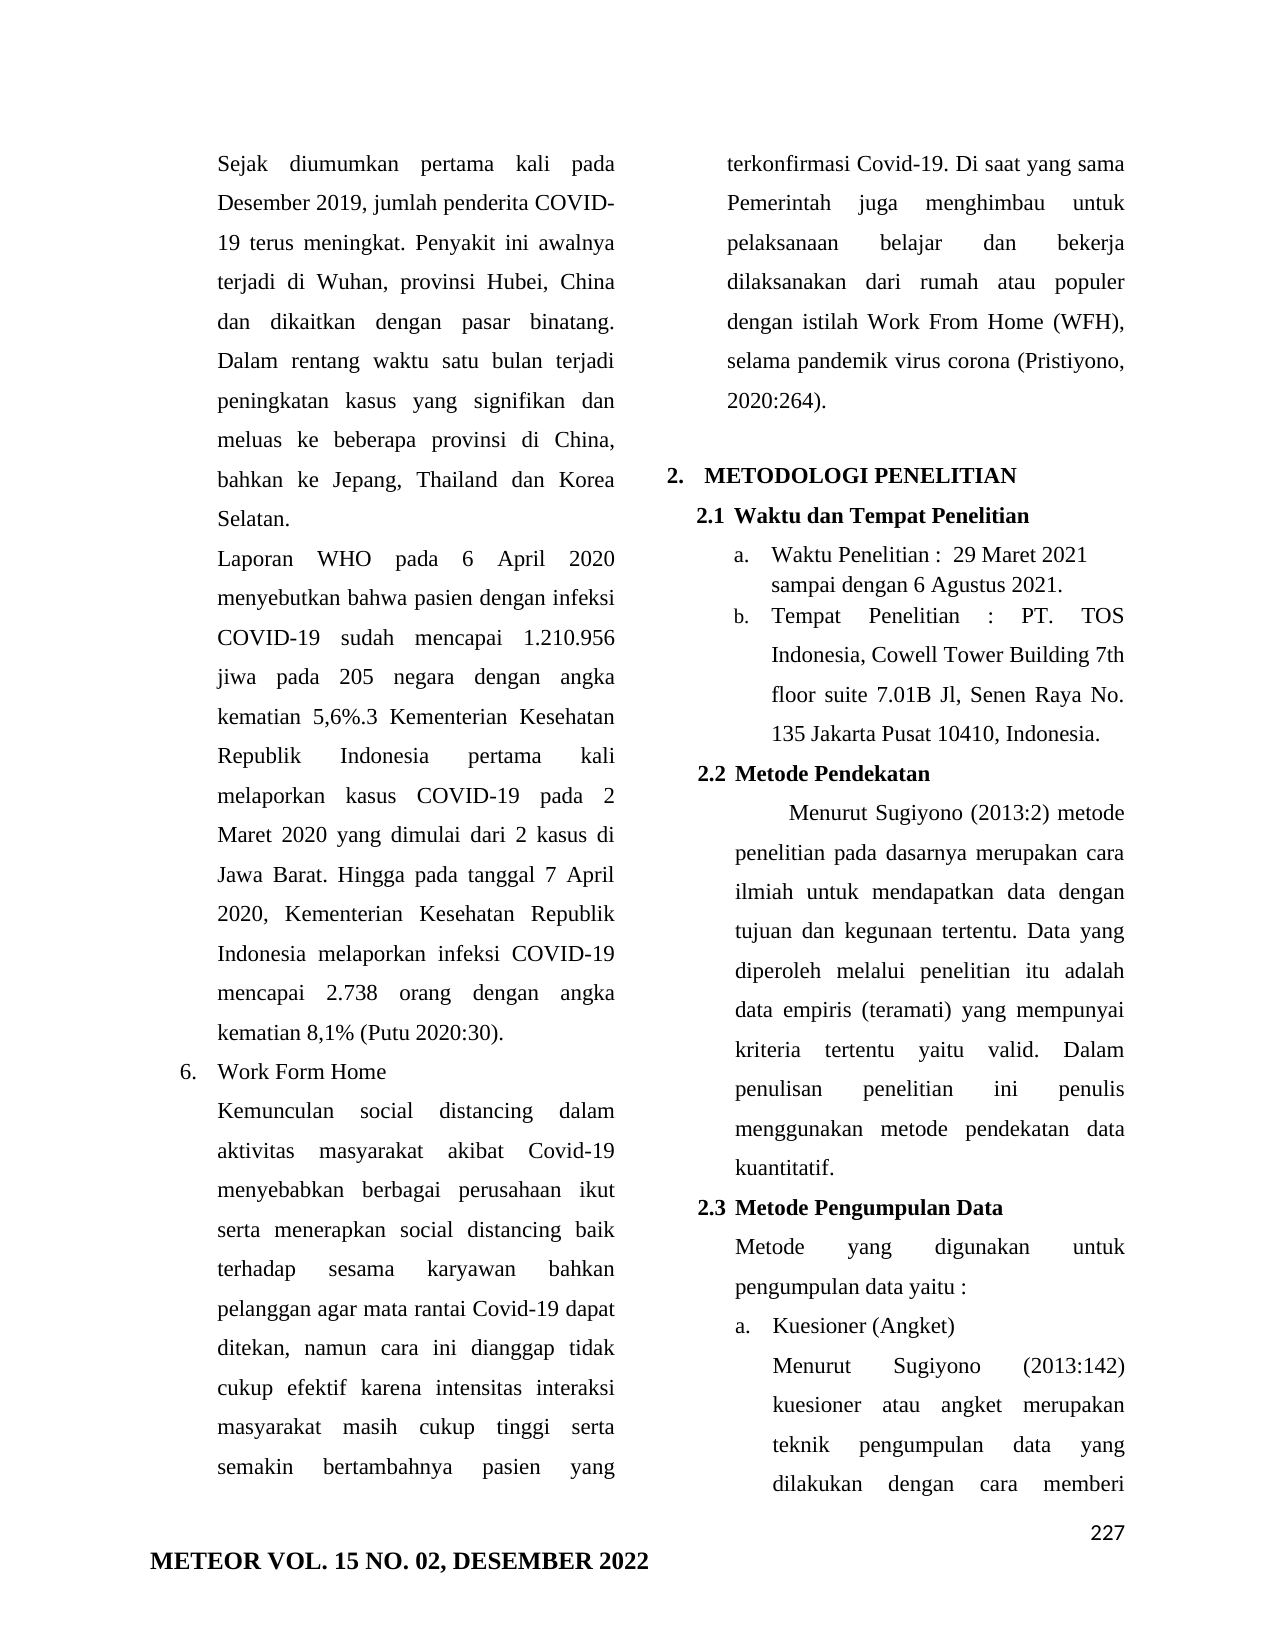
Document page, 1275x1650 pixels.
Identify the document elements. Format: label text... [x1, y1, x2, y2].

list Work Form Home [179, 1058, 615, 1084]
list Metode Pendekatan [697, 760, 1125, 786]
list Kemunculan social distancing dalam aktivitas masyarakat akibat Covid-19 menyebabkan berbagai perusahaan ikut serta menerapkan social distancing baik terhadap sesama karyawan bahkan pelanggan agar mata rantai Covid-19 dapat ditekan, namun cara ini dianggap tidak cukup efektif karena intensitas interaksi masyarakat masih cukup tinggi serta semakin bertambahnya pasien yang terkonfirmasi Covid-19. Di saat yang sama Pemerintah juga menghimbau untuk pelaksanaan belajar dan bekerja dilaksanakan dari rumah atau populer dengan istilah Work From Home (WFH), selama pandemik virus corona (Pristiyono, 2020:264). [217, 1097, 615, 1479]
list Metode yang digunakan untuk pengumpulan data yaitu : [735, 1233, 1125, 1299]
list METODOLOGI PENELITIAN [667, 462, 1125, 489]
list Waktu Penelitian : 29 Maret 2021 sampai dengan 6 Agustus 2021. [733, 541, 1125, 598]
list Tempat Penelitian : PT. TOS Indonesia, Cowell Tower Building 7th floor suite 7.01B Jl, Senen Raya No. 135 Jakarta Pusat 10410, Indonesia. [733, 602, 1125, 747]
list Waktu dan Tempat Penelitian [696, 502, 1125, 528]
list Kuesioner (Angket) [735, 1312, 1125, 1339]
list Sejak diumumkan pertama kali pada Desember 2019, jumlah penderita COVID-19 terus meningkat. Penyakit ini awalnya terjadi di Wuhan, provinsi Hubei, China dan dikaitkan dengan pasar binatang. Dalam rentang waktu satu bulan terjadi peningkatan kasus yang signifikan dan meluas ke beberapa provinsi di China, bahkan ke Jepang, Thailand dan Korea Selatan. [217, 150, 615, 532]
list Metode Pengumpulan Data [697, 1194, 1125, 1220]
list Menurut Sugiyono (2013:2) metode penelitian pada dasarnya merupakan cara ilmiah untuk mendapatkan data dengan tujuan dan kegunaan tertentu. Data yang diperoleh melalui penelitian itu adalah data empiris (teramati) yang mempunyai kriteria tertentu yaitu valid. Dalam penulisan penelitian ini penulis menggunakan metode pendekatan data kuantitatif. [735, 799, 1125, 1181]
list Kemunculan social distancing dalam aktivitas masyarakat akibat Covid-19 menyebabkan berbagai perusahaan ikut serta menerapkan social distancing baik terhadap sesama karyawan bahkan pelanggan agar mata rantai Covid-19 dapat ditekan, namun cara ini dianggap tidak cukup efektif karena intensitas interaksi masyarakat masih cukup tinggi serta semakin bertambahnya pasien yang terkonfirmasi Covid-19. Di saat yang sama Pemerintah juga menghimbau untuk pelaksanaan belajar dan bekerja dilaksanakan dari rumah atau populer dengan istilah Work From Home (WFH), selama pandemik virus corona (Pristiyono, 2020:264). [727, 150, 1125, 413]
list Laporan WHO pada 6 April 2020 menyebutkan bahwa pasien dengan infeksi COVID-19 sudah mencapai 1.210.956 jiwa pada 205 negara dengan angka kematian 5,6%.3 Kementerian Kesehatan Republik Indonesia pertama kali melaporkan kasus COVID-19 pada 2 Maret 2020 yang dimulai dari 2 kasus di Jawa Barat. Hingga pada tanggal 7 April 2020, Kementerian Kesehatan Republik Indonesia melaporkan infeksi COVID-19 mencapai 2.738 orang dengan angka kematian 8,1% (Putu 2020:30). [217, 545, 615, 1045]
